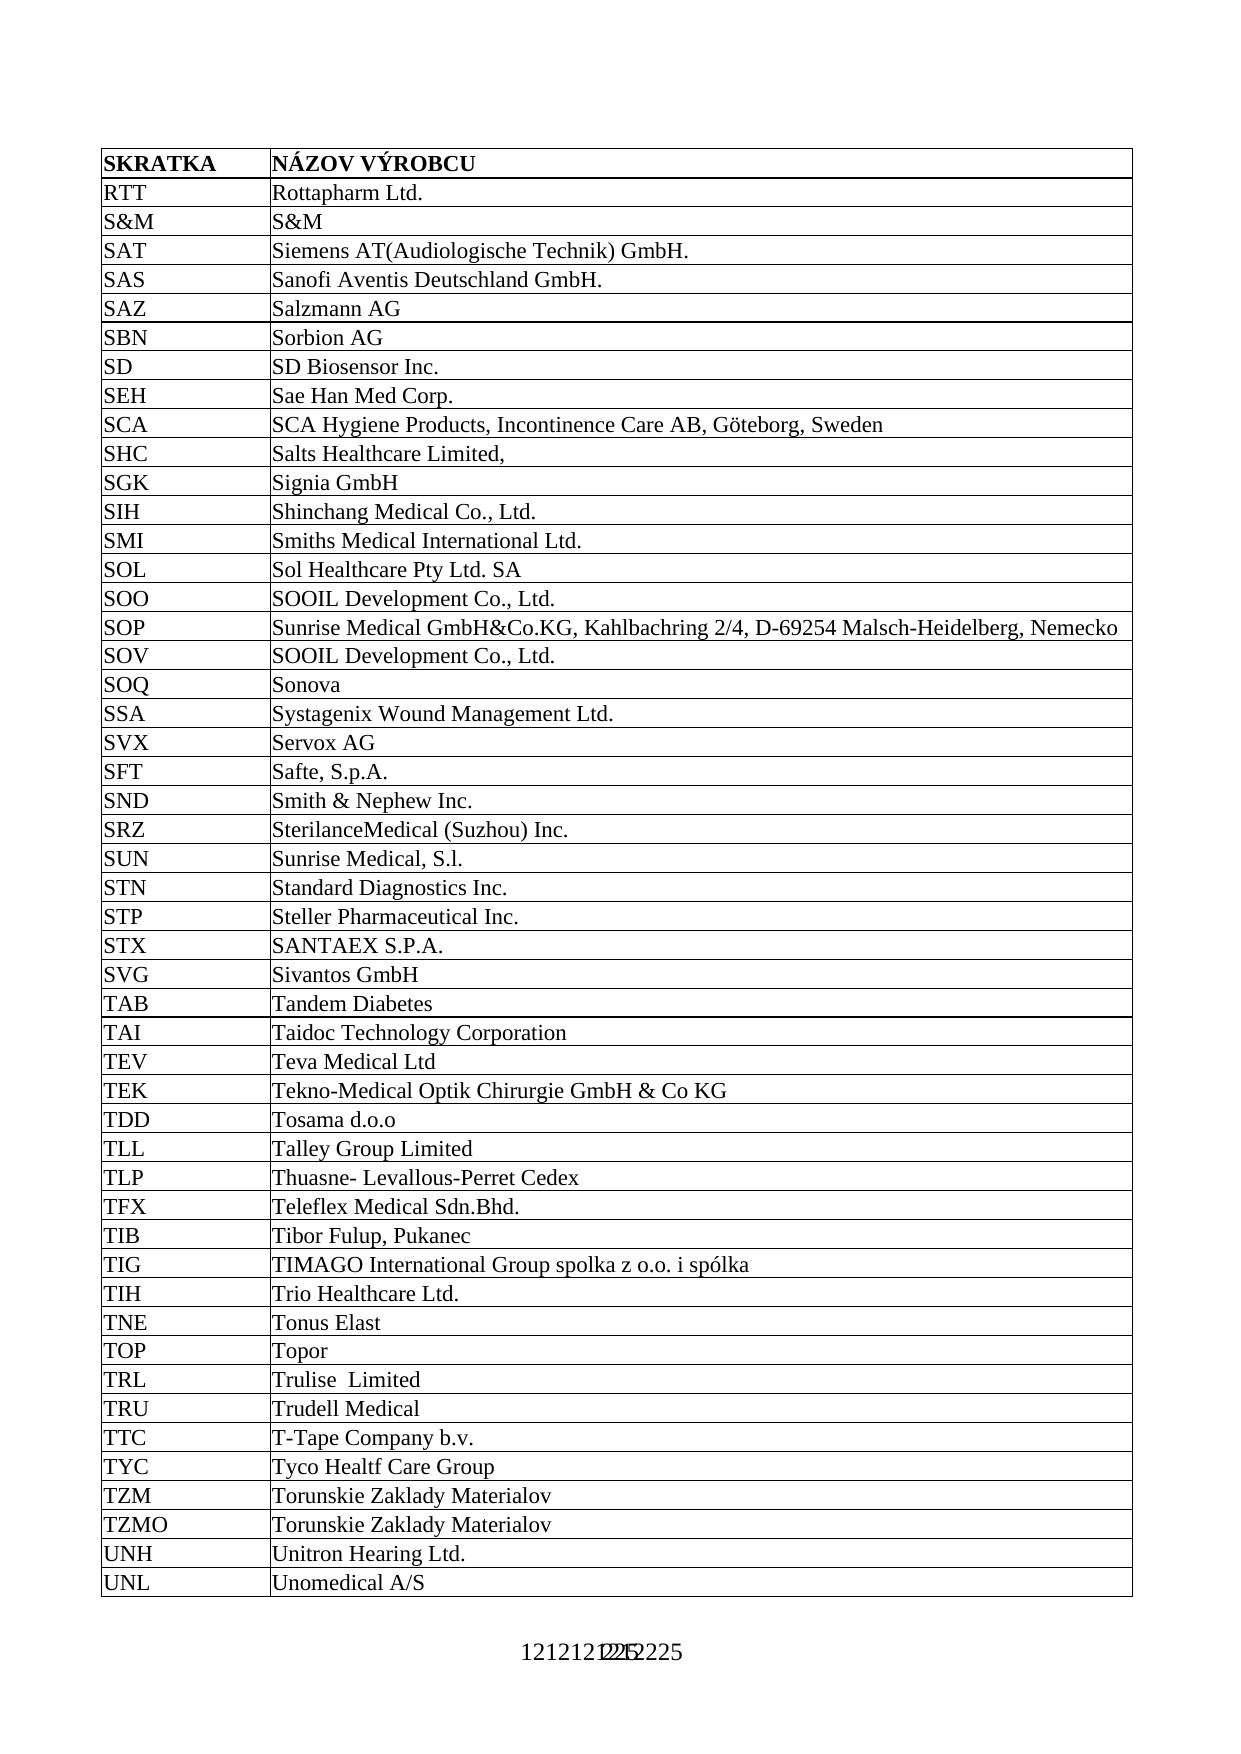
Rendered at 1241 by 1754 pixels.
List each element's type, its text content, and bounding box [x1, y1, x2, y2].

table_cell Tonus Elast [271, 1307, 1132, 1335]
table_cell UNH [102, 1539, 270, 1567]
table_cell SEH [102, 380, 270, 408]
table_cell Unitron Hearing Ltd. [271, 1539, 1132, 1567]
table_cell SOL [102, 554, 270, 582]
table_cell SVG [102, 960, 270, 987]
table_cell Trudell Medical [271, 1394, 1132, 1422]
table_cell TEK [102, 1075, 270, 1103]
table_cell TLP [102, 1162, 270, 1190]
table_cell SMI [102, 525, 270, 553]
table_cell Teleflex Medical Sdn.Bhd. [271, 1191, 1132, 1219]
table_cell TAB [102, 989, 270, 1016]
table_cell STX [102, 931, 270, 958]
table_cell Torunskie Zaklady Materialov [271, 1481, 1132, 1509]
table_cell SD Biosensor Inc. [271, 351, 1132, 379]
table_cell SAZ [102, 294, 270, 321]
table_cell SUN [102, 844, 270, 872]
table_cell Sol Healthcare Pty Ltd. SA [271, 554, 1132, 582]
table_header Skratka [102, 149, 270, 177]
table_cell STP [102, 902, 270, 929]
table_cell TIG [102, 1249, 270, 1277]
table_cell SD [102, 351, 270, 379]
table_cell TTC [102, 1423, 270, 1451]
table_cell SOV [102, 641, 270, 669]
table_cell Shinchang Medical Co., Ltd. [271, 496, 1132, 524]
table_cell S&M [271, 207, 1132, 234]
table_cell TEV [102, 1046, 270, 1074]
table_cell TZM [102, 1481, 270, 1509]
table_cell SSA [102, 699, 270, 727]
table_cell Thuasne- Levallous-Perret Cedex [271, 1162, 1132, 1190]
table_cell Tekno-Medical Optik Chirurgie GmbH & Co KG [271, 1075, 1132, 1103]
table_cell Topor [271, 1336, 1132, 1364]
table_cell TRU [102, 1394, 270, 1422]
table_cell TFX [102, 1191, 270, 1219]
table_cell SterilanceMedical (Suzhou) Inc. [271, 815, 1132, 843]
table_cell SOOIL Development Co., Ltd. [271, 641, 1132, 669]
table_cell SOO [102, 583, 270, 611]
table_cell Smith & Nephew Inc. [271, 786, 1132, 814]
table_cell S&M [102, 207, 270, 234]
table_cell Servox AG [271, 728, 1132, 756]
table_cell SOP [102, 612, 270, 640]
table_cell RTT [102, 179, 270, 206]
table_cell SND [102, 786, 270, 814]
table_cell Tandem Diabetes [271, 989, 1132, 1016]
table_cell Sorbion AG [271, 323, 1132, 350]
table_cell SAS [102, 265, 270, 292]
table_cell Sonova [271, 670, 1132, 698]
table_cell Steller Pharmaceutical Inc. [271, 902, 1132, 929]
table_cell TZMO [102, 1510, 270, 1538]
table_cell SOQ [102, 670, 270, 698]
table_cell Sivantos GmbH [271, 960, 1132, 987]
table_cell SANTAEX S.P.A. [271, 931, 1132, 958]
table_cell TLL [102, 1133, 270, 1161]
table_cell Safte, S.p.A. [271, 757, 1132, 785]
table_cell SOOIL Development Co., Ltd. [271, 583, 1132, 611]
table_header Názov výrobcu [271, 149, 1132, 177]
table_cell Tibor Fulup, Pukanec [271, 1220, 1132, 1248]
table_cell TIB [102, 1220, 270, 1248]
table_cell Sunrise Medical GmbH&Co.KG, Kahlbachring 2/4, D-69254 Malsch-Heidelberg, Nemecko [271, 612, 1132, 640]
table_cell Teva Medical Ltd [271, 1046, 1132, 1074]
table_cell SCA Hygiene Products, Incontinence Care AB, Göteborg, Sweden [271, 409, 1132, 437]
table_cell Smiths Medical International Ltd. [271, 525, 1132, 553]
table_cell SBN [102, 323, 270, 350]
table_cell TRL [102, 1365, 270, 1393]
table_cell UNL [102, 1568, 270, 1596]
table_cell Tosama d.o.o [271, 1104, 1132, 1132]
table_cell Taidoc Technology Corporation [271, 1018, 1132, 1045]
table_cell SHC [102, 438, 270, 466]
table_cell Salzmann AG [271, 294, 1132, 321]
table_cell Trio Healthcare Ltd. [271, 1278, 1132, 1306]
table_cell TIMAGO International Group spolka z o.o. i spólka [271, 1249, 1132, 1277]
table_cell Sunrise Medical, S.l. [271, 844, 1132, 872]
table_cell SFT [102, 757, 270, 785]
table_cell Sanofi Aventis Deutschland GmbH. [271, 265, 1132, 292]
table_cell Systagenix Wound Management Ltd. [271, 699, 1132, 727]
table_cell Salts Healthcare Limited, [271, 438, 1132, 466]
table_cell Torunskie Zaklady Materialov [271, 1510, 1132, 1538]
table_cell Unomedical A/S [271, 1568, 1132, 1596]
table_cell SAT [102, 236, 270, 263]
table_cell T-Tape Company b.v. [271, 1423, 1132, 1451]
table_cell TIH [102, 1278, 270, 1306]
table_cell Sae Han Med Corp. [271, 380, 1132, 408]
table_cell Talley Group Limited [271, 1133, 1132, 1161]
table_cell SGK [102, 467, 270, 495]
table_cell TDD [102, 1104, 270, 1132]
table_cell Tyco Healtf Care Group [271, 1452, 1132, 1480]
table_cell Standard Diagnostics Inc. [271, 873, 1132, 901]
table_cell SRZ [102, 815, 270, 843]
table_cell Siemens AT(Audiologische Technik) GmbH. [271, 236, 1132, 263]
table_cell TAI [102, 1018, 270, 1045]
table_cell TOP [102, 1336, 270, 1364]
table_cell TYC [102, 1452, 270, 1480]
table_cell Signia GmbH [271, 467, 1132, 495]
table_cell SVX [102, 728, 270, 756]
table_cell STN [102, 873, 270, 901]
table_cell Trulise Limited [271, 1365, 1132, 1393]
table_cell TNE [102, 1307, 270, 1335]
table_cell Rottapharm Ltd. [271, 179, 1132, 206]
table_cell SCA [102, 409, 270, 437]
table_cell SIH [102, 496, 270, 524]
